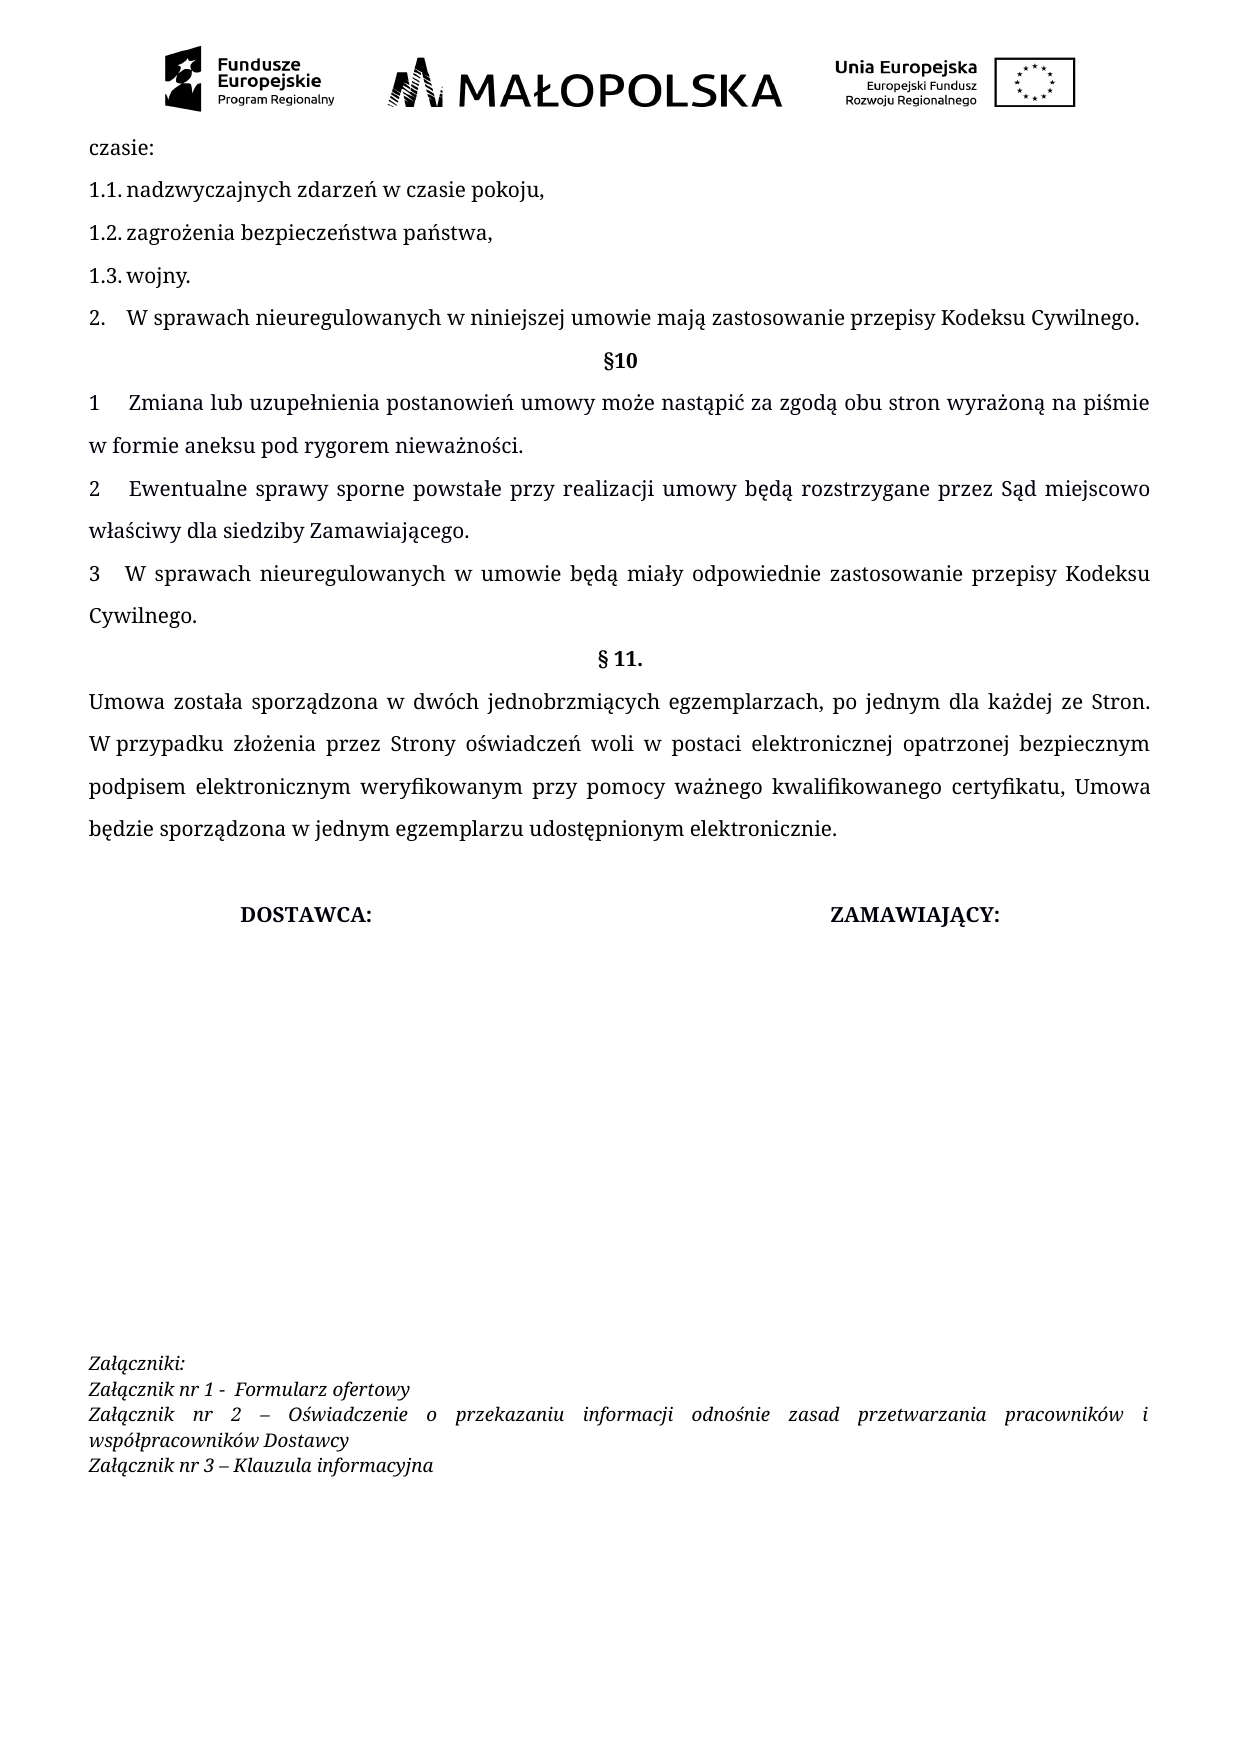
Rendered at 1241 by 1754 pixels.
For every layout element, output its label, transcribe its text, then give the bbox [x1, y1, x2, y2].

text DOSTAWCA: ZAMAWIAJĄCY: [89, 900, 1152, 928]
text 3 W sprawach nieuregulowanych w umowie będą miały odpowiednie zastosowanie przepisy Kodeksu Cywilnego. [89, 559, 1152, 630]
list wojny. [89, 261, 1152, 289]
list nadzwyczajnych zdarzeń w czasie pokoju, [89, 176, 1152, 204]
text Załącznik nr 2 – Oświadczenie o przekazaniu informacji odnośnie zasad przetwarzania pracowników i współpracowników Dostawcy [89, 1402, 1152, 1453]
text Załącznik nr 1 - Formularz ofertowy [89, 1376, 1152, 1402]
text § 11. [89, 644, 1152, 673]
list zagrożenia bezpieczeństwa państwa, [89, 218, 1152, 247]
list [89, 133, 1152, 161]
text Załączniki: [89, 1351, 1152, 1376]
text Załącznik nr 3 – Klauzula informacyjna [89, 1453, 1152, 1478]
text §10 [89, 346, 1152, 374]
text 1 Zmiana lub uzupełnienia postanowień umowy może nastąpić za zgodą obu stron wyrażoną na piśmie w formie aneksu pod rygorem nieważności. [89, 388, 1152, 459]
text 2 Ewentualne sprawy sporne powstałe przy realizacji umowy będą rozstrzygane przez Sąd miejscowo właściwy dla siedziby Zamawiającego. [89, 474, 1152, 545]
list W sprawach nieuregulowanych w niniejszej umowie mają zastosowanie przepisy Kodeksu Cywilnego. [89, 303, 1152, 332]
picture [147, 29, 1093, 128]
text Umowa została sporządzona w dwóch jednobrzmiących egzemplarzach, po jednym dla każdej ze Stron. W przypadku złożenia przez Strony oświadczeń woli w postaci elektronicznej opatrzonej bezpiecznym podpisem elektronicznym weryfikowanym przy pomocy ważnego kwalifikowanego certyfikatu, Umowa będzie sporządzona w jednym egzemplarzu udostępnionym elektronicznie. [89, 687, 1152, 843]
